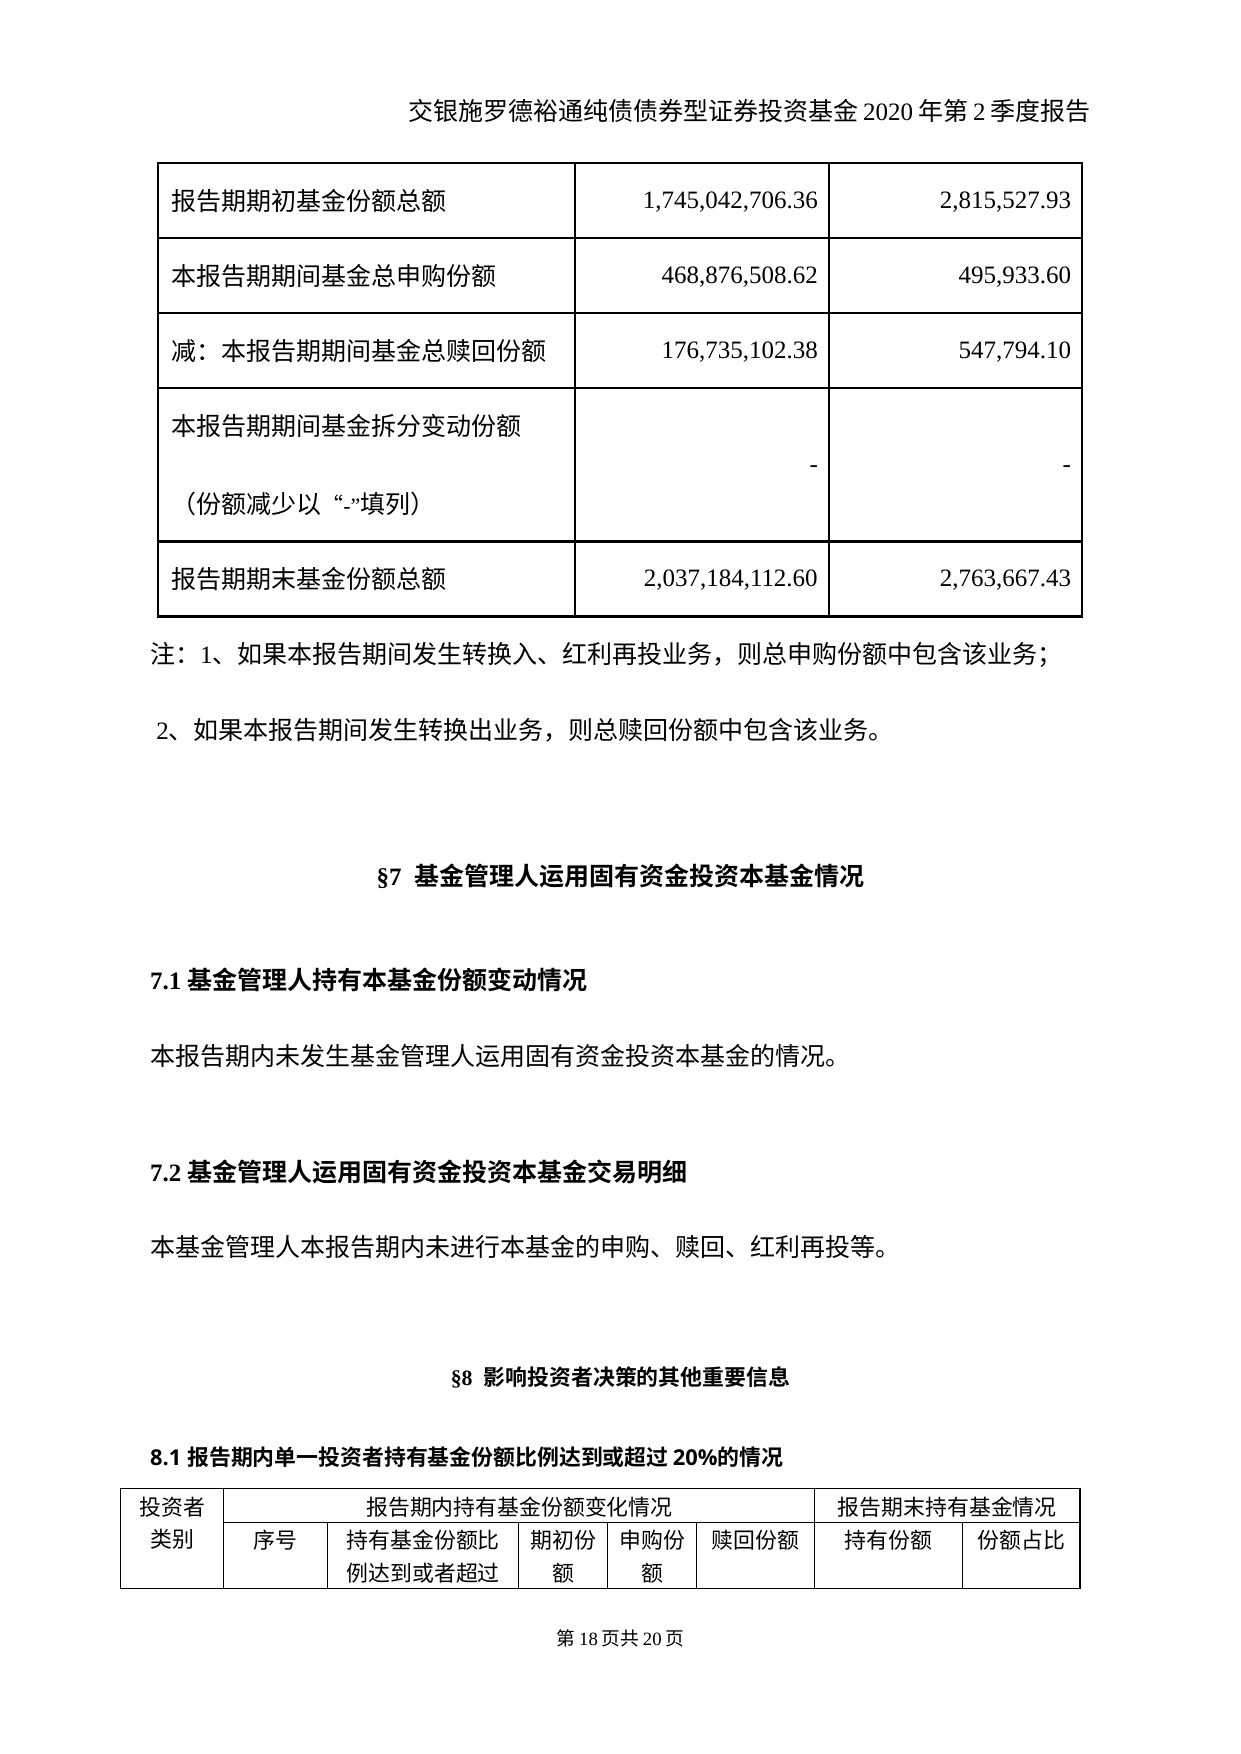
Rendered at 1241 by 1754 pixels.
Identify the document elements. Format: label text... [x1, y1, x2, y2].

table_cell 报告期期初基金份额总额 [159, 164, 574, 237]
table_cell 495,933.60 [830, 239, 1081, 312]
subtitle §8 影响投资者决策的其他重要信息 [150, 1359, 1090, 1392]
table_cell 本报告期期间基金总申购份额 [159, 239, 574, 312]
text 8.1 报告期内单一投资者持有基金份额比例达到或超过20%的情况 [150, 1440, 1090, 1472]
table_header 投资者类别 [121, 1489, 223, 1588]
table_cell 2,037,184,112.60 [576, 543, 828, 615]
table_cell 468,876,508.62 [576, 239, 828, 312]
table_cell 2,763,667.43 [830, 543, 1081, 615]
table_cell 176,735,102.38 [576, 314, 828, 387]
table_cell 赎回份额 [697, 1523, 814, 1588]
text 7.1 基金管理人持有本基金份额变动情况 [150, 946, 1090, 1011]
table_cell - [830, 389, 1081, 540]
table_cell 547,794.10 [830, 314, 1081, 387]
table_cell - [576, 389, 828, 540]
table_cell 期初份额 [519, 1523, 607, 1588]
text 7.2 基金管理人运用固有资金投资本基金交易明细 [150, 1138, 1090, 1203]
table_cell 序号 [224, 1523, 327, 1588]
table_cell 申购份额 [608, 1523, 696, 1588]
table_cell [328, 1523, 518, 1588]
text 本报告期内未发生基金管理人运用固有资金投资本基金的情况。 [150, 1022, 1090, 1087]
text 注：1、如果本报告期间发生转换入、红利再投业务，则总申购份额中包含该业务； [150, 621, 1090, 686]
table_cell 1,745,042,706.36 [576, 164, 828, 237]
subtitle §7 基金管理人运用固有资金投资本基金情况 [150, 842, 1090, 907]
text 本基金管理人本报告期内未进行本基金的申购、赎回、红利再投等。 [150, 1213, 1090, 1278]
table_header 报告期末持有基金情况 [815, 1489, 1079, 1522]
table_cell 持有份额 [815, 1523, 962, 1588]
table_cell 减：本报告期期间基金总赎回份额 [159, 314, 574, 387]
table_cell 报告期期末基金份额总额 [159, 543, 574, 615]
table_header 报告期内持有基金份额变化情况 [224, 1489, 814, 1522]
table_cell 份额占比 [963, 1523, 1079, 1588]
text 2、如果本报告期间发生转换出业务，则总赎回份额中包含该业务。 [150, 696, 1090, 761]
table_cell 本报告期期间基金拆分变动份额（份额减少以“-”填列） [159, 389, 574, 540]
table_cell 2,815,527.93 [830, 164, 1081, 237]
